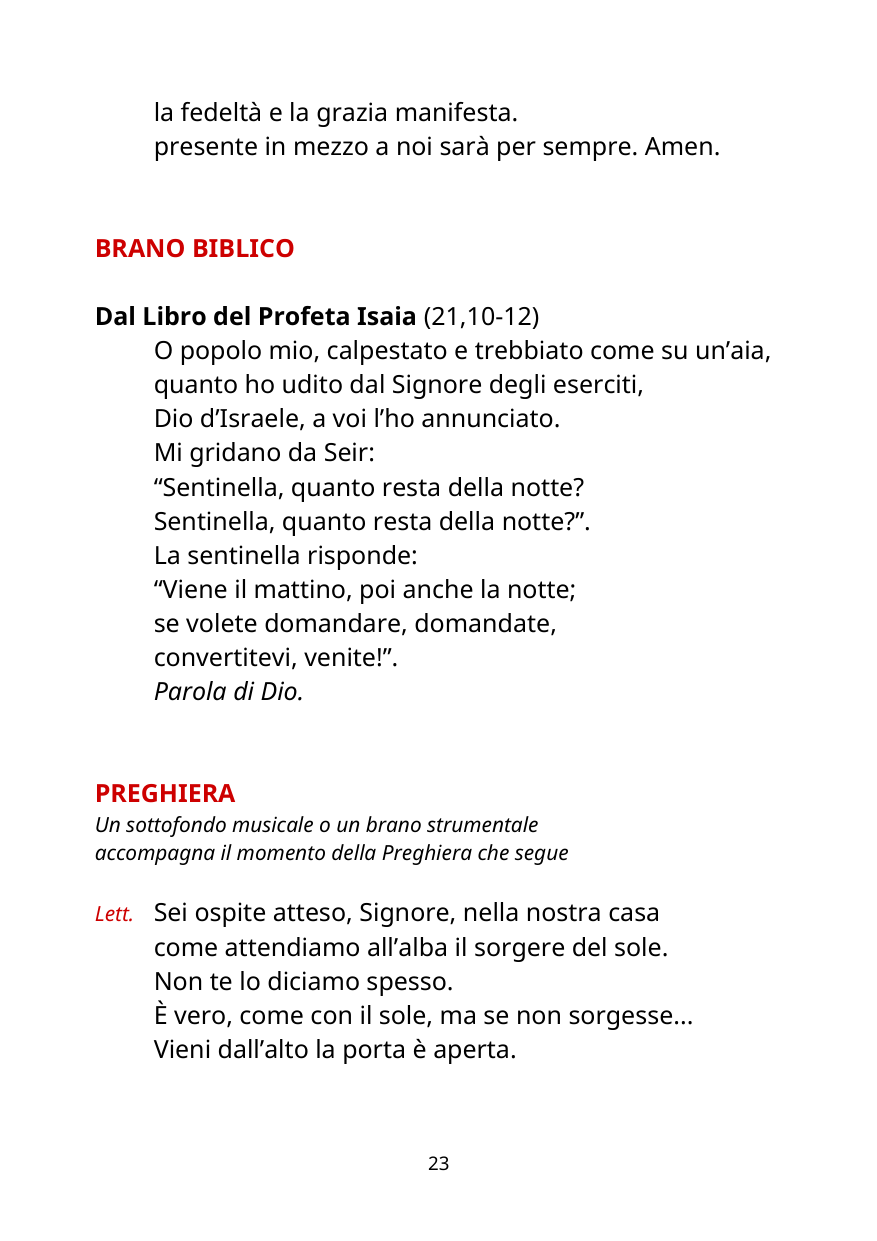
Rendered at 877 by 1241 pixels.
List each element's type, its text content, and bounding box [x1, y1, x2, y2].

text quanto ho udito dal Signore degli eserciti, [153, 367, 782, 401]
text Parola di Dio. [153, 673, 782, 708]
text Dio d’Israele, a voi l’ho annunciato. [153, 401, 782, 435]
text Lett. Sei ospite atteso, Signore, nella nostra casa [94, 895, 782, 929]
text la fedeltà e la grazia manifesta. [153, 94, 782, 128]
text Un sottofondo musicale o un brano strumentale [94, 810, 782, 838]
text Sentinella, quanto resta della notte?”. [153, 503, 782, 537]
text È vero, come con il sole, ma se non sorgesse... [153, 997, 782, 1031]
text presente in mezzo a noi sarà per sempre. Amen. [153, 128, 782, 163]
text Dal Libro del Profeta Isaia (21,10-12) [94, 299, 782, 333]
text Vieni dall’alto la porta è aperta. [153, 1031, 782, 1065]
text O popolo mio, calpestato e trebbiato come su un’aia, [153, 333, 782, 367]
text Non te lo diciamo spesso. [153, 963, 782, 997]
text come attendiamo all’alba il sorgere del sole. [153, 929, 782, 963]
text PREGHIERA [94, 776, 782, 810]
text “Sentinella, quanto resta della notte? [153, 469, 782, 503]
text BRANO BIBLICO [94, 231, 782, 265]
text “Viene il mattino, poi anche la notte; [153, 571, 782, 605]
text convertitevi, venite!”. [153, 639, 782, 673]
text Mi gridano da Seir: [153, 435, 782, 469]
text se volete domandare, domandate, [153, 605, 782, 639]
text La sentinella risponde: [153, 537, 782, 571]
text accompagna il momento della Preghiera che segue [94, 838, 782, 867]
